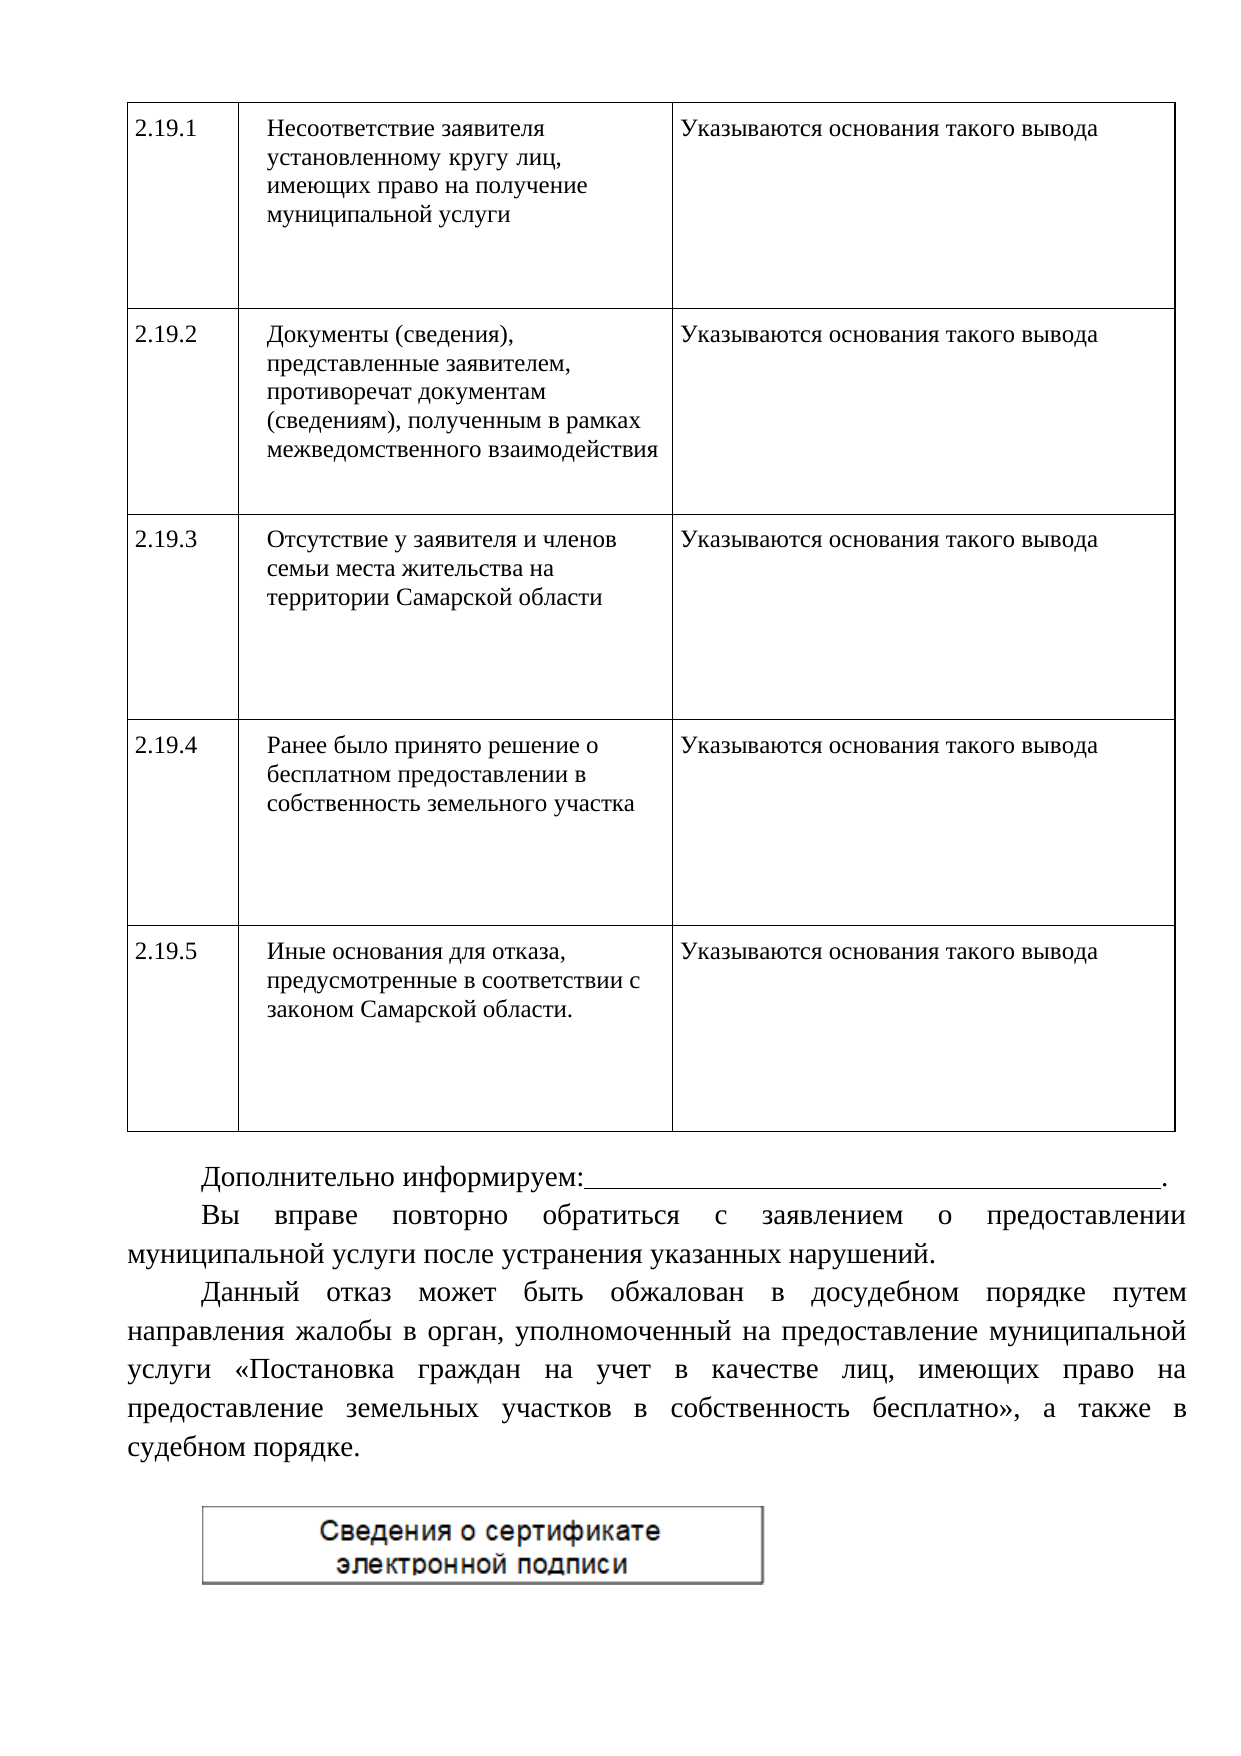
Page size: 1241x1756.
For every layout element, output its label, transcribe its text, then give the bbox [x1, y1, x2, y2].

table_cell Указываются основания такого вывода [673, 309, 1174, 514]
table_cell Несоответствие заявителя установленному кругу лиц, имеющих право на получение муниципальной услуги [239, 103, 672, 308]
table_cell Указываются основания такого вывода [673, 720, 1174, 925]
table_cell Документы (сведения), представленные заявителем, противоречат документам (сведениям), полученным в рамках межведомственного взаимодействия [239, 309, 672, 514]
table_cell Указываются основания такого вывода [673, 926, 1174, 1131]
table_cell Указываются основания такого вывода [673, 103, 1174, 308]
table_cell 2.19.2 [128, 309, 238, 514]
table_cell 2.19.3 [128, 515, 238, 719]
table_cell Ранее было принято решение о бесплатном предоставлении в собственность земельного участка [239, 720, 672, 925]
table_cell Отсутствие у заявителя и членов семьи места жительства на территории Самарской области [239, 515, 672, 719]
table_cell 2.19.4 [128, 720, 238, 925]
text Вы вправе повторно обратиться c заявлением о предоставлении муниципальной услуги после устранения указанных нарушений. [127, 1197, 1187, 1269]
text Дополнительно информируем: . [201, 1159, 1226, 1192]
table_cell 2.19.1 [128, 103, 238, 308]
text Данный отказ может быть обжалован в досудебном порядке путем направления жалобы в орган, уполномоченный на предоставление муниципальной услуги «Постановка граждан на учет в качестве лиц, имеющих право на предоставление земельных участков в собственность бесплатно», а также в судебном порядке. [127, 1274, 1187, 1462]
table_cell Указываются основания такого вывода [673, 515, 1174, 719]
table_cell 2.19.5 [128, 926, 238, 1131]
table_cell Иные основания для отказа, предусмотренные в соответствии с законом Самарской области. [239, 926, 672, 1131]
picture [202, 1506, 766, 1585]
